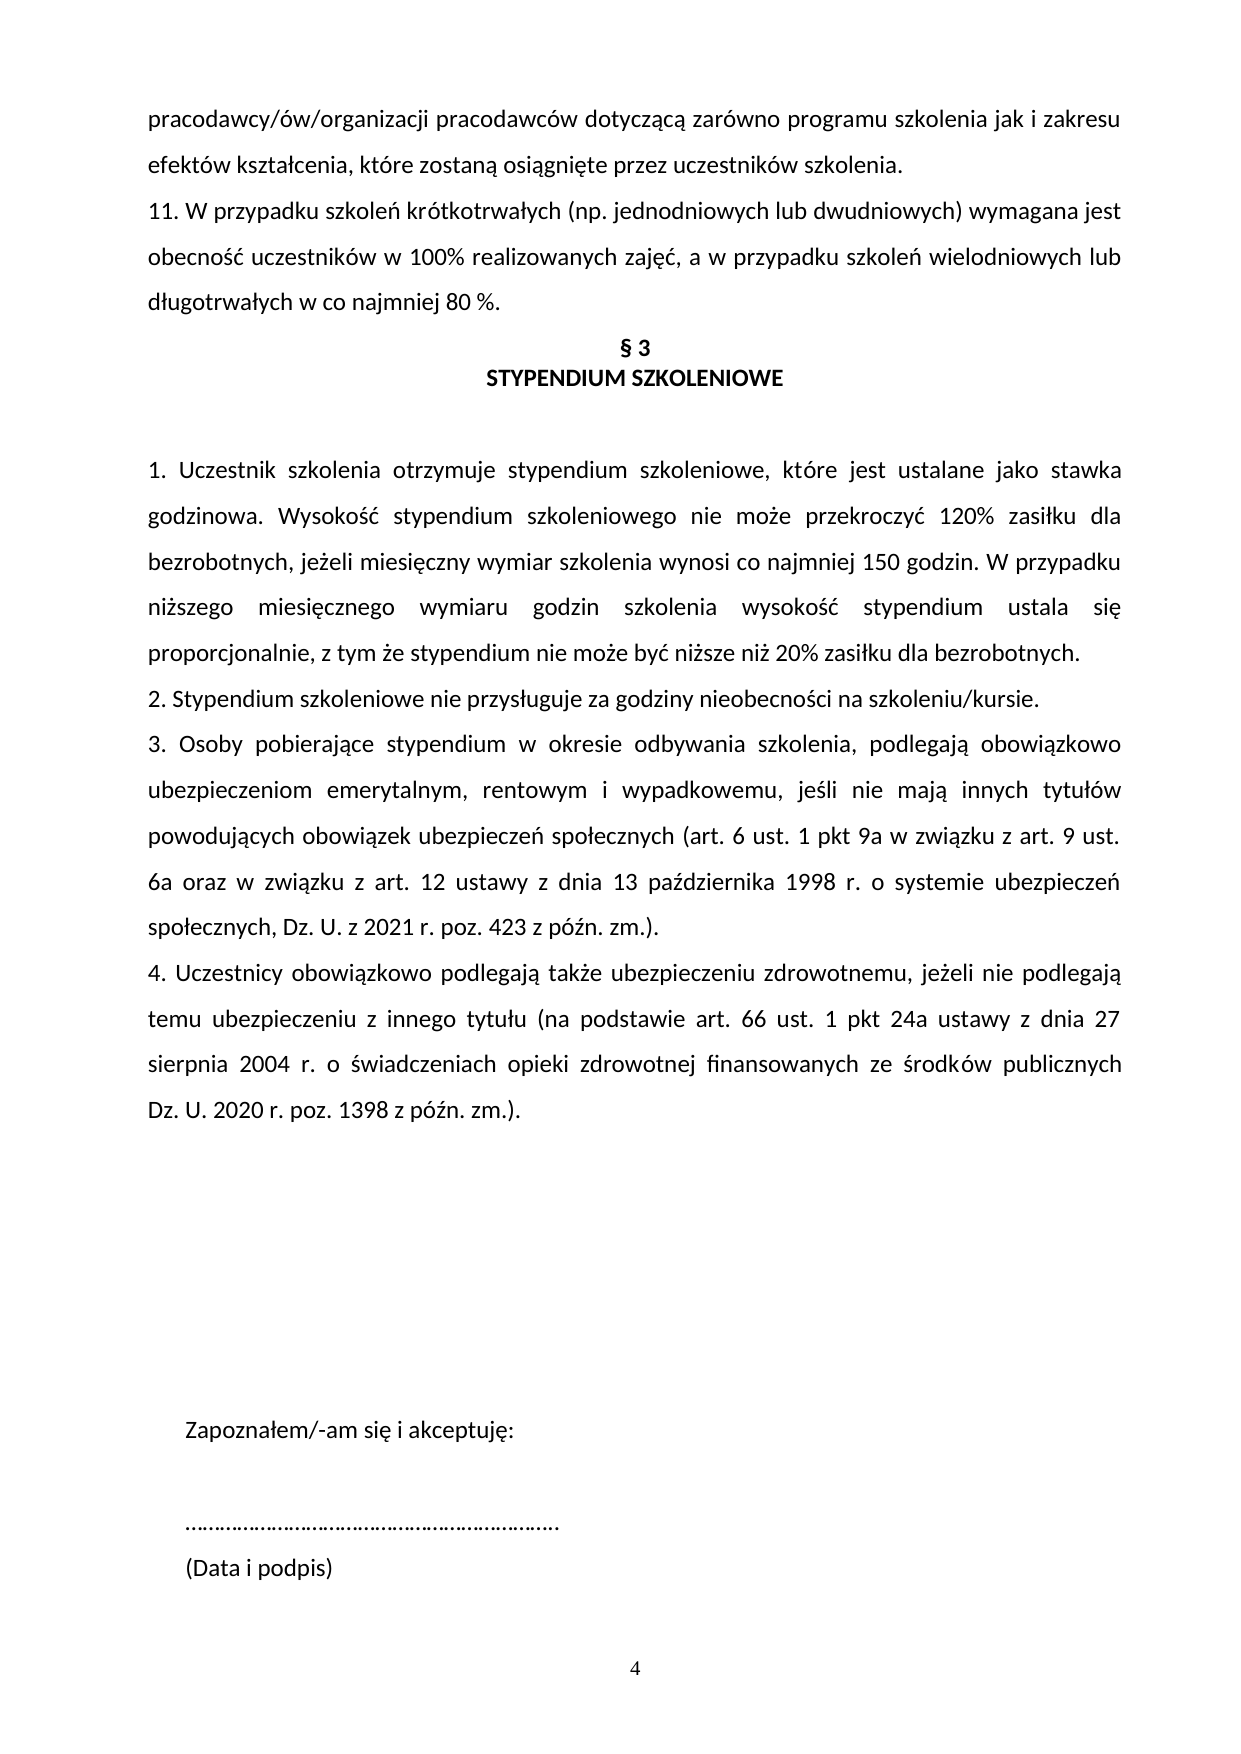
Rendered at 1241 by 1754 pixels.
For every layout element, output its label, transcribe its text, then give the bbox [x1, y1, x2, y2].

text STYPENDIUM SZKOLENIOWE [148, 363, 1122, 393]
text ……………………………………………………….. [185, 1506, 1122, 1536]
text 4. Uczestnicy obowiązkowo podlegają także ubezpieczeniu zdrowotnemu, jeżeli nie podlegają temu ubezpieczeniu z innego tytułu (na podstawie art. 66 ust. 1 pkt 24a ustawy z dnia 27 sierpnia 2004 r. o świadczeniach opieki zdrowotnej finansowanych ze środków publicznych Dz. U. 2020 r. poz. 1398 z późn. zm.). [148, 957, 1122, 1125]
text 3. Osoby pobierające stypendium w okresie odbywania szkolenia, podlegają obowiązkowo ubezpieczeniom emerytalnym, rentowym i wypadkowemu, jeśli nie mają innych tytułów powodujących obowiązek ubezpieczeń społecznych (art. 6 ust. 1 pkt 9a w związku z art. 9 ust. 6a oraz w związku z art. 12 ustawy z dnia 13 października 1998 r. o systemie ubezpieczeń społecznych, Dz. U. z 2021 r. poz. 423 z późn. zm.). [148, 728, 1122, 942]
text 1. Uczestnik szkolenia otrzymuje stypendium szkoleniowe, które jest ustalane jako stawka godzinowa. Wysokość stypendium szkoleniowego nie może przekroczyć 120% zasiłku dla bezrobotnych, jeżeli miesięczny wymiar szkolenia wynosi co najmniej 150 godzin. W przypadku niższego miesięcznego wymiaru godzin szkolenia wysokość stypendium ustala się proporcjonalnie, z tym że stypendium nie może być niższe niż 20% zasiłku dla bezrobotnych. [148, 454, 1122, 668]
text § 3 [148, 332, 1122, 363]
text (Data i podpis) [185, 1552, 1122, 1582]
text 2. Stypendium szkoleniowe nie przysługuje za godziny nieobecności na szkoleniu/kursie. [148, 683, 1122, 713]
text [148, 103, 1122, 180]
text 11. W przypadku szkoleń krótkotrwałych (np. jednodniowych lub dwudniowych) wymagana jest obecność uczestników w 100% realizowanych zajęć, a w przypadku szkoleń wielodniowych lub długotrwałych w co najmniej 80 %. [148, 195, 1122, 317]
text Zapoznałem/-am się i akceptuję: [185, 1414, 1122, 1445]
